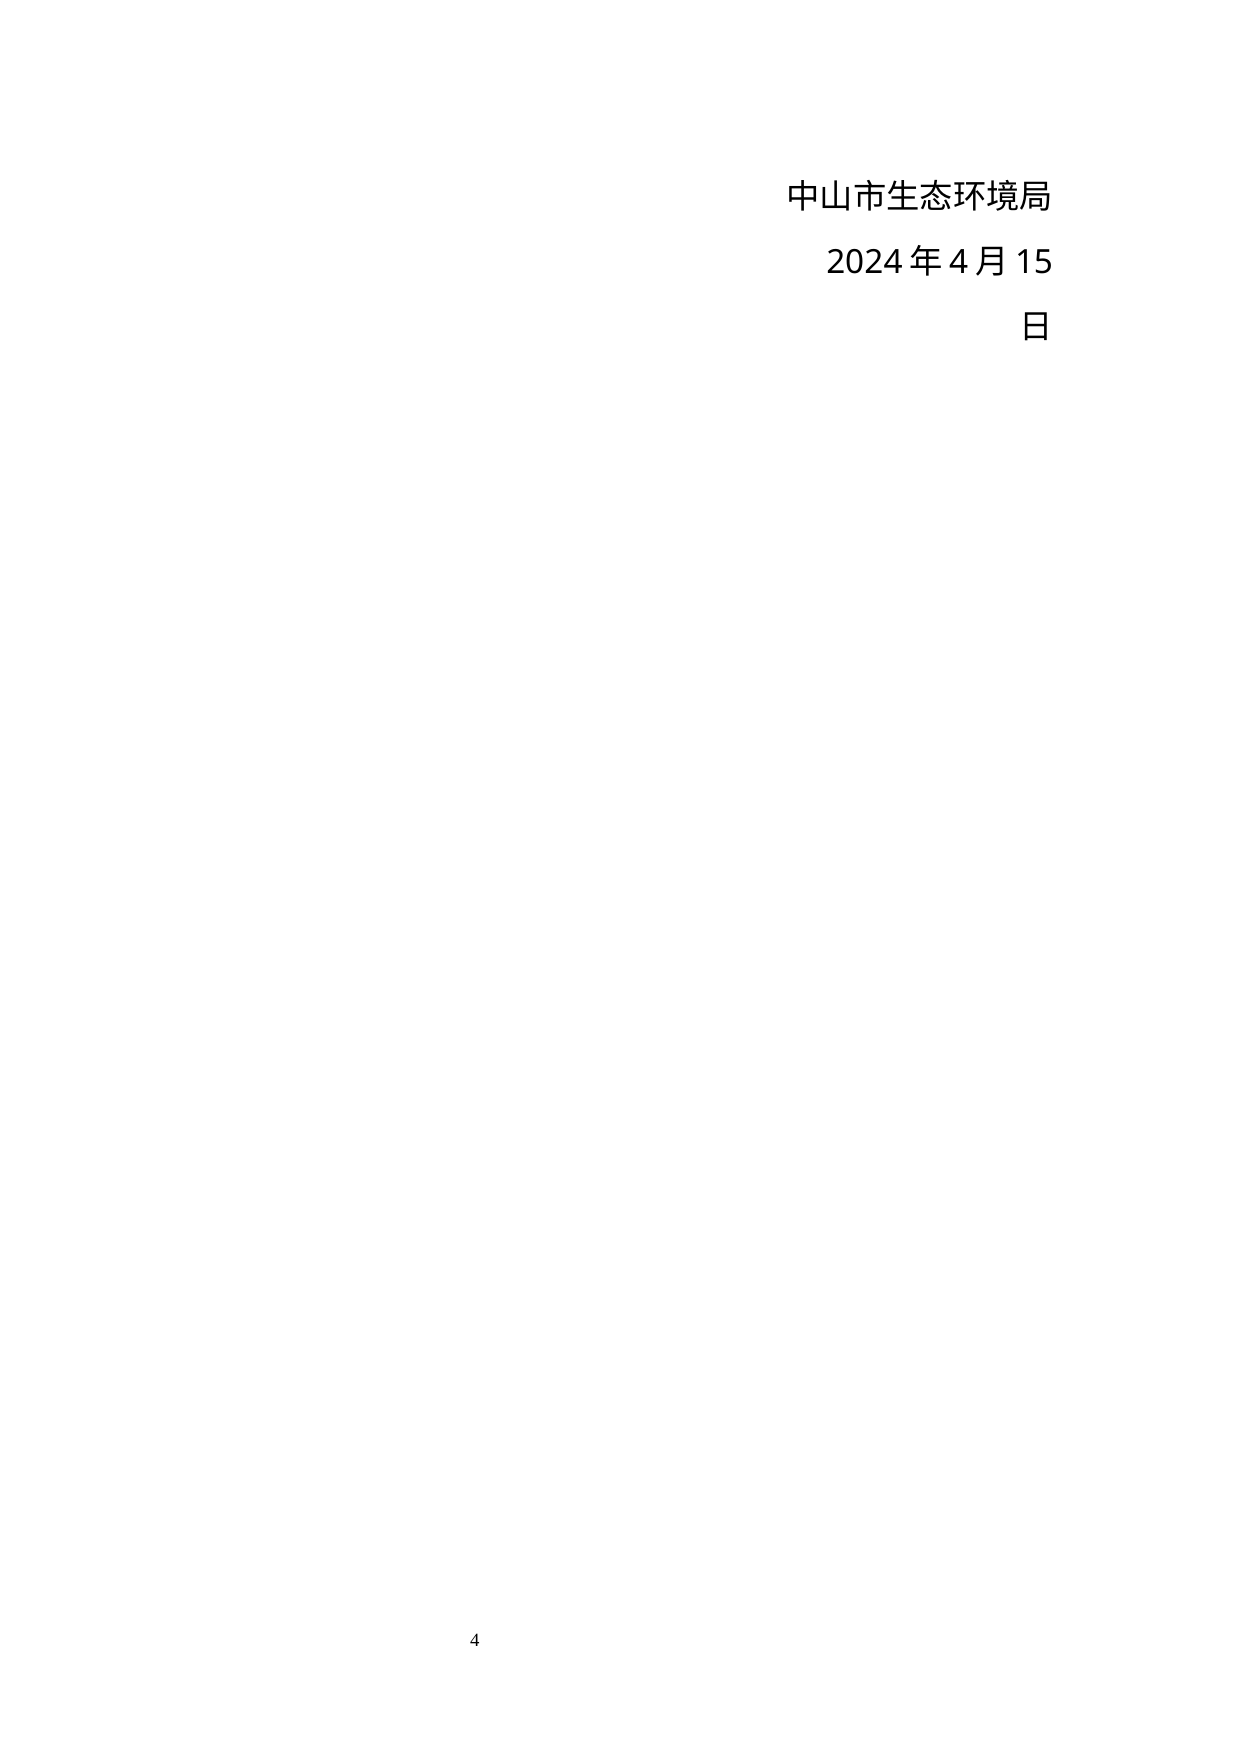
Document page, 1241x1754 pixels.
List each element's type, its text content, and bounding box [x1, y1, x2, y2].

text 2024年4月15日 [187, 227, 1053, 357]
text 中山市生态环境局 [187, 162, 1053, 227]
